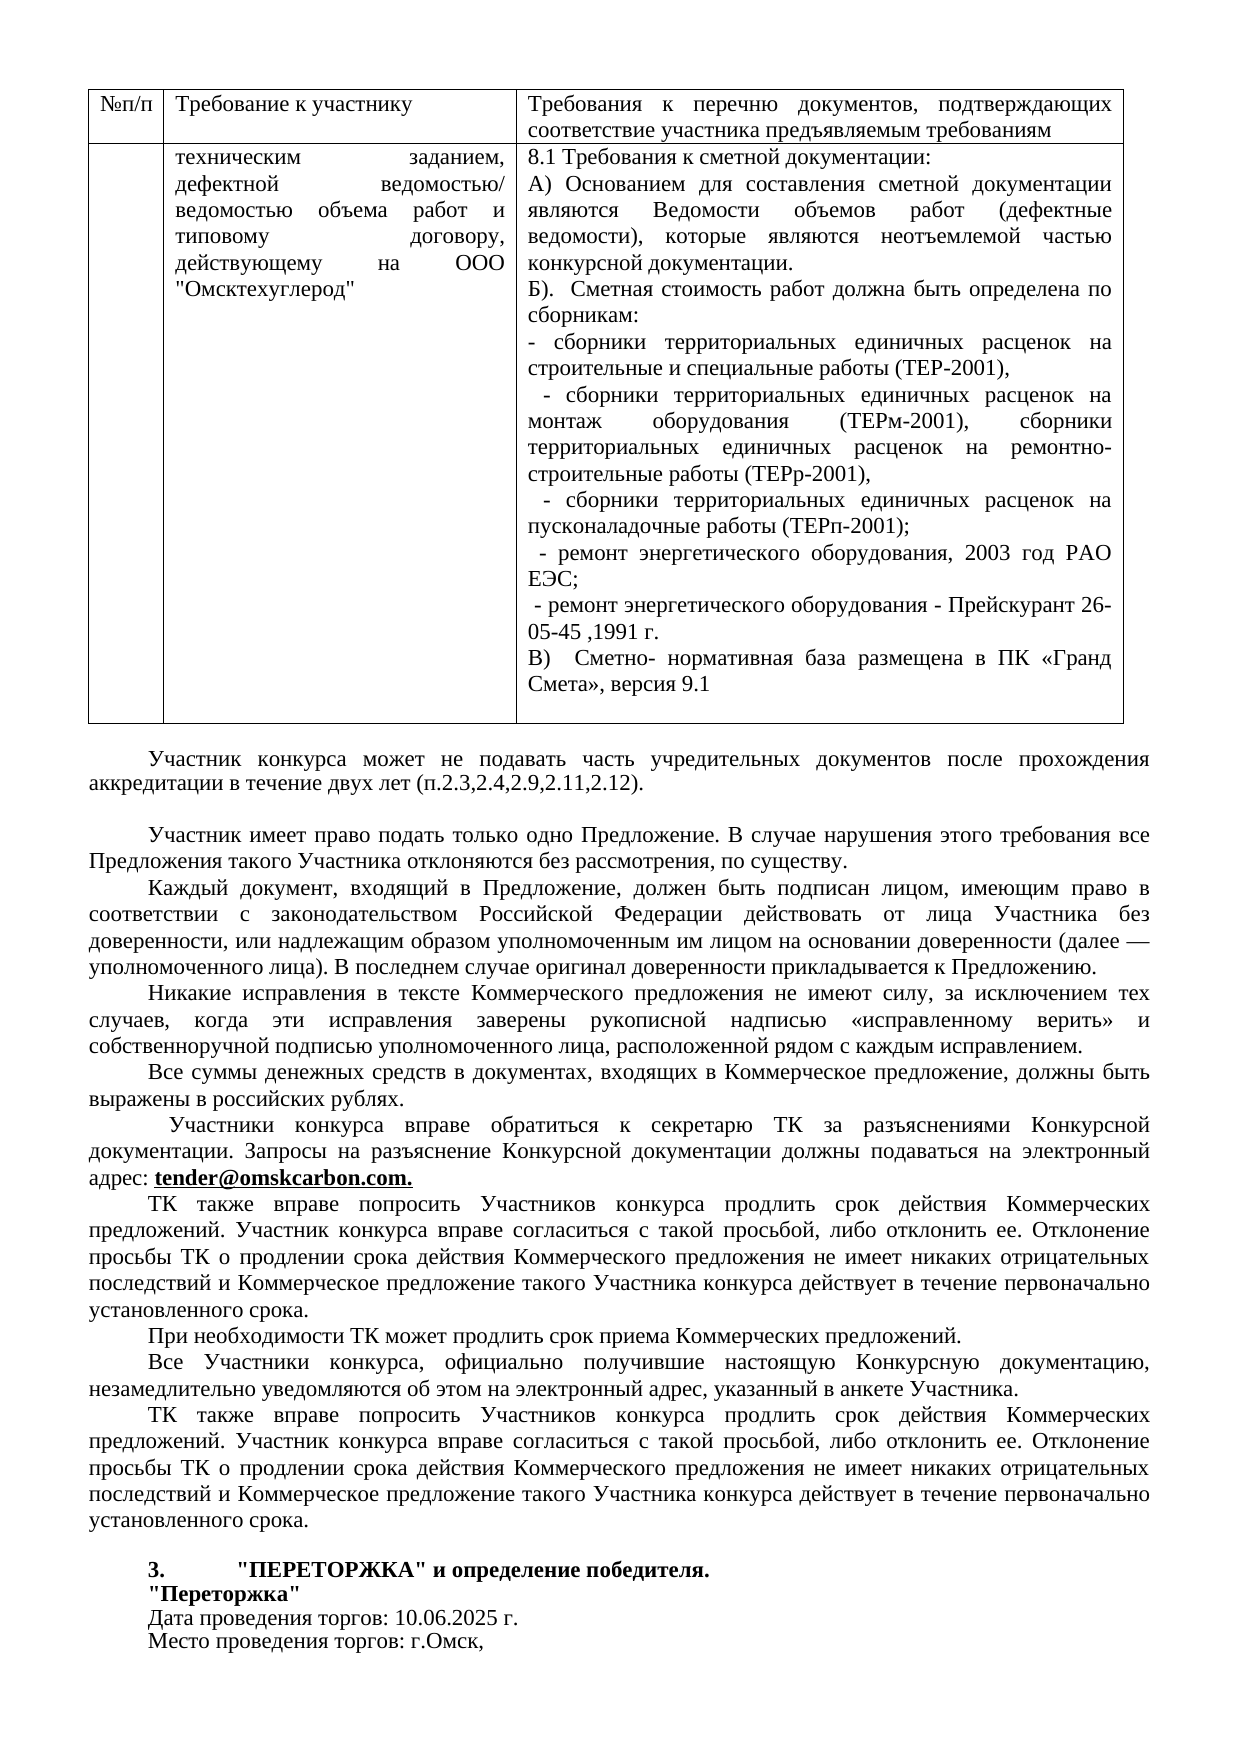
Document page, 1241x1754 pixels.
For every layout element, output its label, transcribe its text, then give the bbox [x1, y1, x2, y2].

text ТК также вправе попросить Участников конкурса продлить срок действия Коммерческих предложений. Участник конкурса вправе согласиться с такой просьбой, либо отклонить ее. Отклонение просьбы ТК о продлении срока действия Коммерческого предложения не имеет никаких отрицательных последствий и Коммерческое предложение такого Участника конкурса действует в течение первоначально установленного срока. [89, 1190, 1152, 1322]
text Участник конкурса может не подавать часть учредительных документов после прохождения аккредитации в течение двух лет (п.2.3,2.4,2.9,2.11,2.12). [89, 748, 1152, 795]
table_cell 8 [89, 144, 163, 723]
text Все Участники конкурса, официально получившие настоящую Конкурсную документацию, незамедлительно уведомляются об этом на электронный адрес, указанный в анкете Участника. [89, 1348, 1152, 1401]
text Участник имеет право подать только одно Предложение. В случае нарушения этого требования все Предложения такого Участника отклоняются без рассмотрения, по существу. [89, 821, 1152, 874]
text Место проведения торгов: г.Омск, [89, 1630, 1152, 1653]
table_header №п/п [89, 90, 163, 142]
text Дата проведения торгов: 10.06.2025 г. [89, 1606, 1152, 1630]
list "ПЕРЕТОРЖКА" и определение победителя. [89, 1559, 1152, 1583]
text "Переторжка" [89, 1583, 1152, 1606]
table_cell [164, 144, 516, 723]
table_header Требование к участнику [164, 90, 516, 142]
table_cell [517, 144, 1123, 723]
text Никакие исправления в тексте Коммерческого предложения не имеют силу, за исключением тех случаев, когда эти исправления заверены рукописной надписью «исправленному верить» и собственноручной подписью уполномоченного лица, расположенной рядом с каждым исправлением. [89, 979, 1152, 1058]
text Все суммы денежных средств в документах, входящих в Коммерческое предложение, должны быть выражены в российских рублях. [89, 1058, 1152, 1111]
table_header Требования к перечню документов, подтверждающих соответствие участника предъявляемым требованиям [517, 90, 1123, 142]
text При необходимости ТК может продлить срок приема Коммерческих предложений. [89, 1322, 1152, 1348]
text Участники конкурса вправе обратиться к секретарю ТК за разъяснениями Конкурсной документации. Запросы на разъяснение Конкурсной документации должны подаваться на электронный адрес: tender@omskcarbon.com. [89, 1111, 1152, 1190]
text ТК также вправе попросить Участников конкурса продлить срок действия Коммерческих предложений. Участник конкурса вправе согласиться с такой просьбой, либо отклонить ее. Отклонение просьбы ТК о продлении срока действия Коммерческого предложения не имеет никаких отрицательных последствий и Коммерческое предложение такого Участника конкурса действует в течение первоначально установленного срока. [89, 1401, 1152, 1533]
text Каждый документ, входящий в Предложение, должен быть подписан лицом, имеющим право в соответствии с законодательством Российской Федерации действовать от лица Участника без доверенности, или надлежащим образом уполномоченным им лицом на основании доверенности (далее — уполномоченного лица). В последнем случае оригинал доверенности прикладывается к Предложению. [89, 874, 1152, 979]
